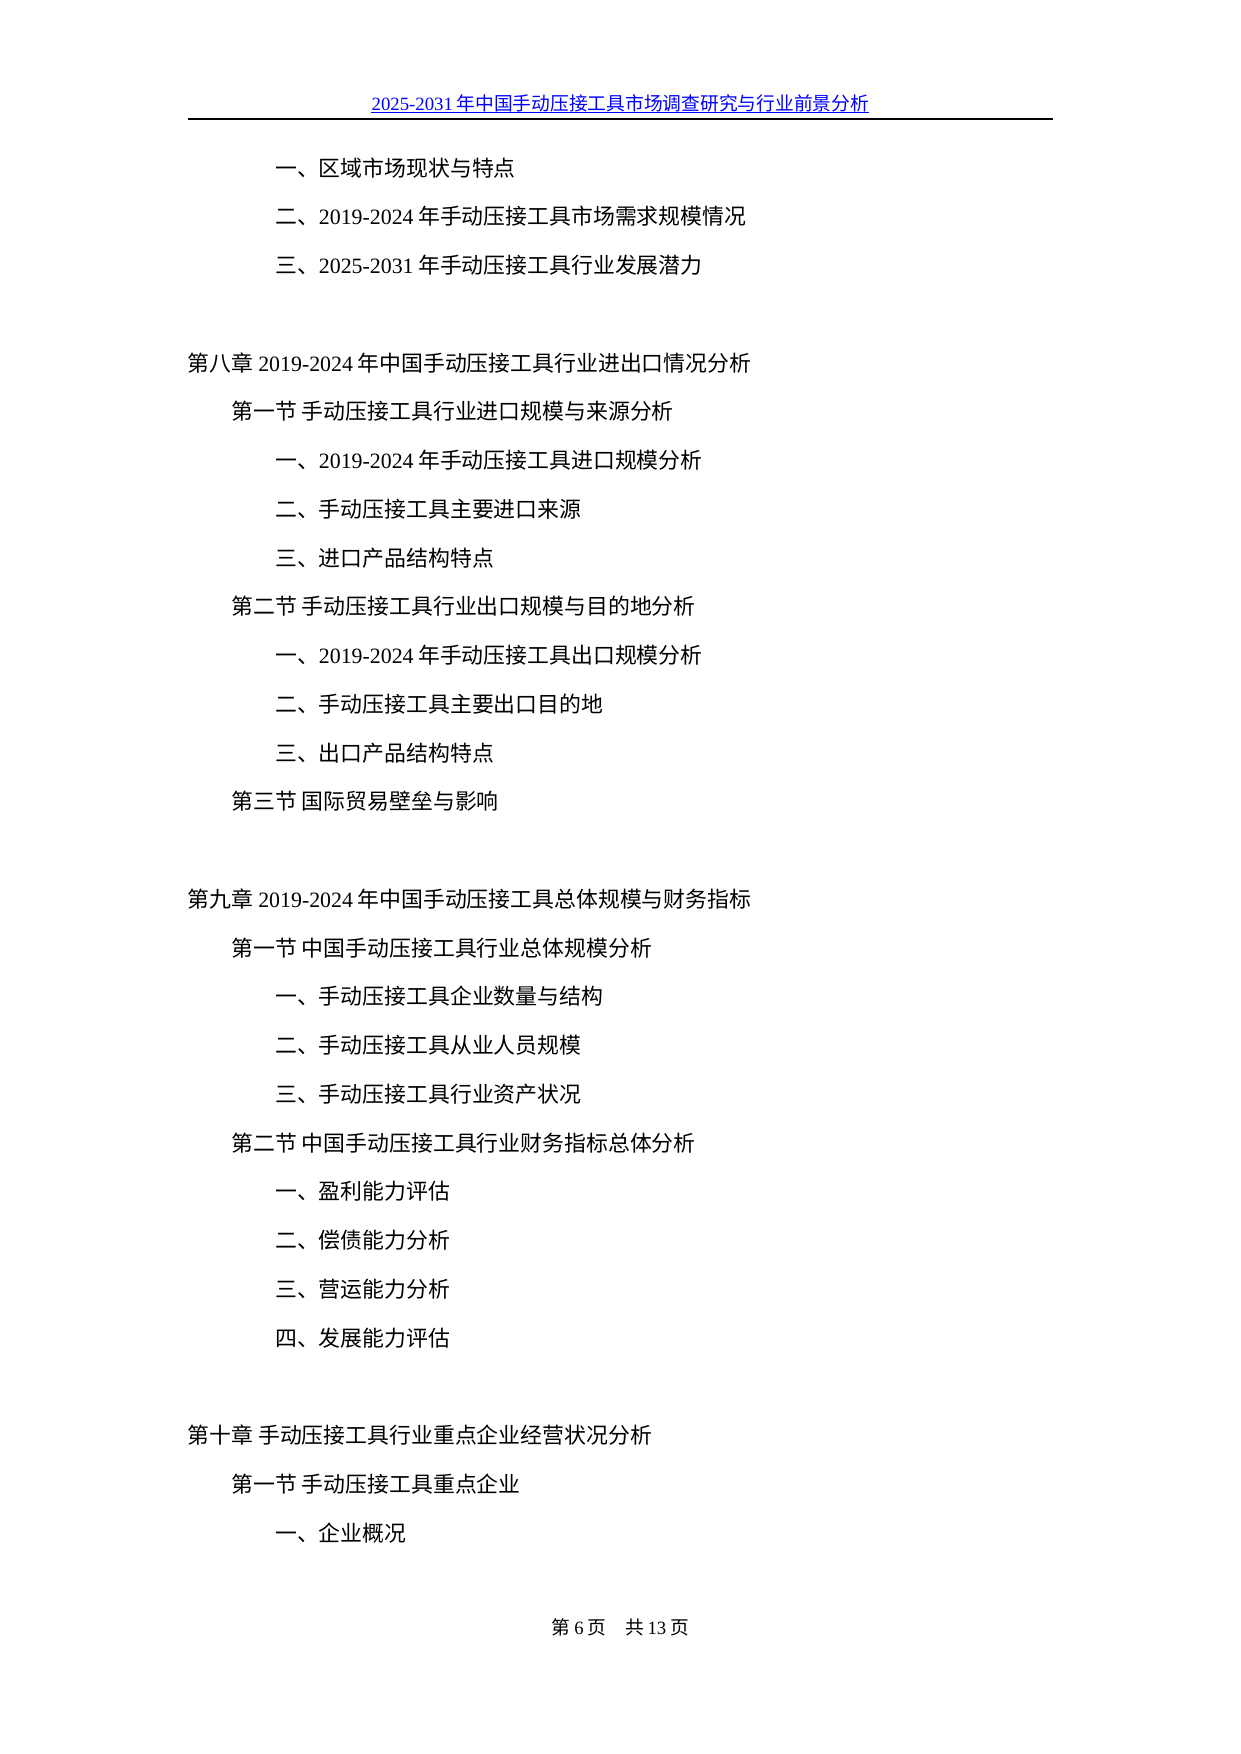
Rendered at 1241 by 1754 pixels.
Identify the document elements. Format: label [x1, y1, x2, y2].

text [187, 150, 1053, 1548]
